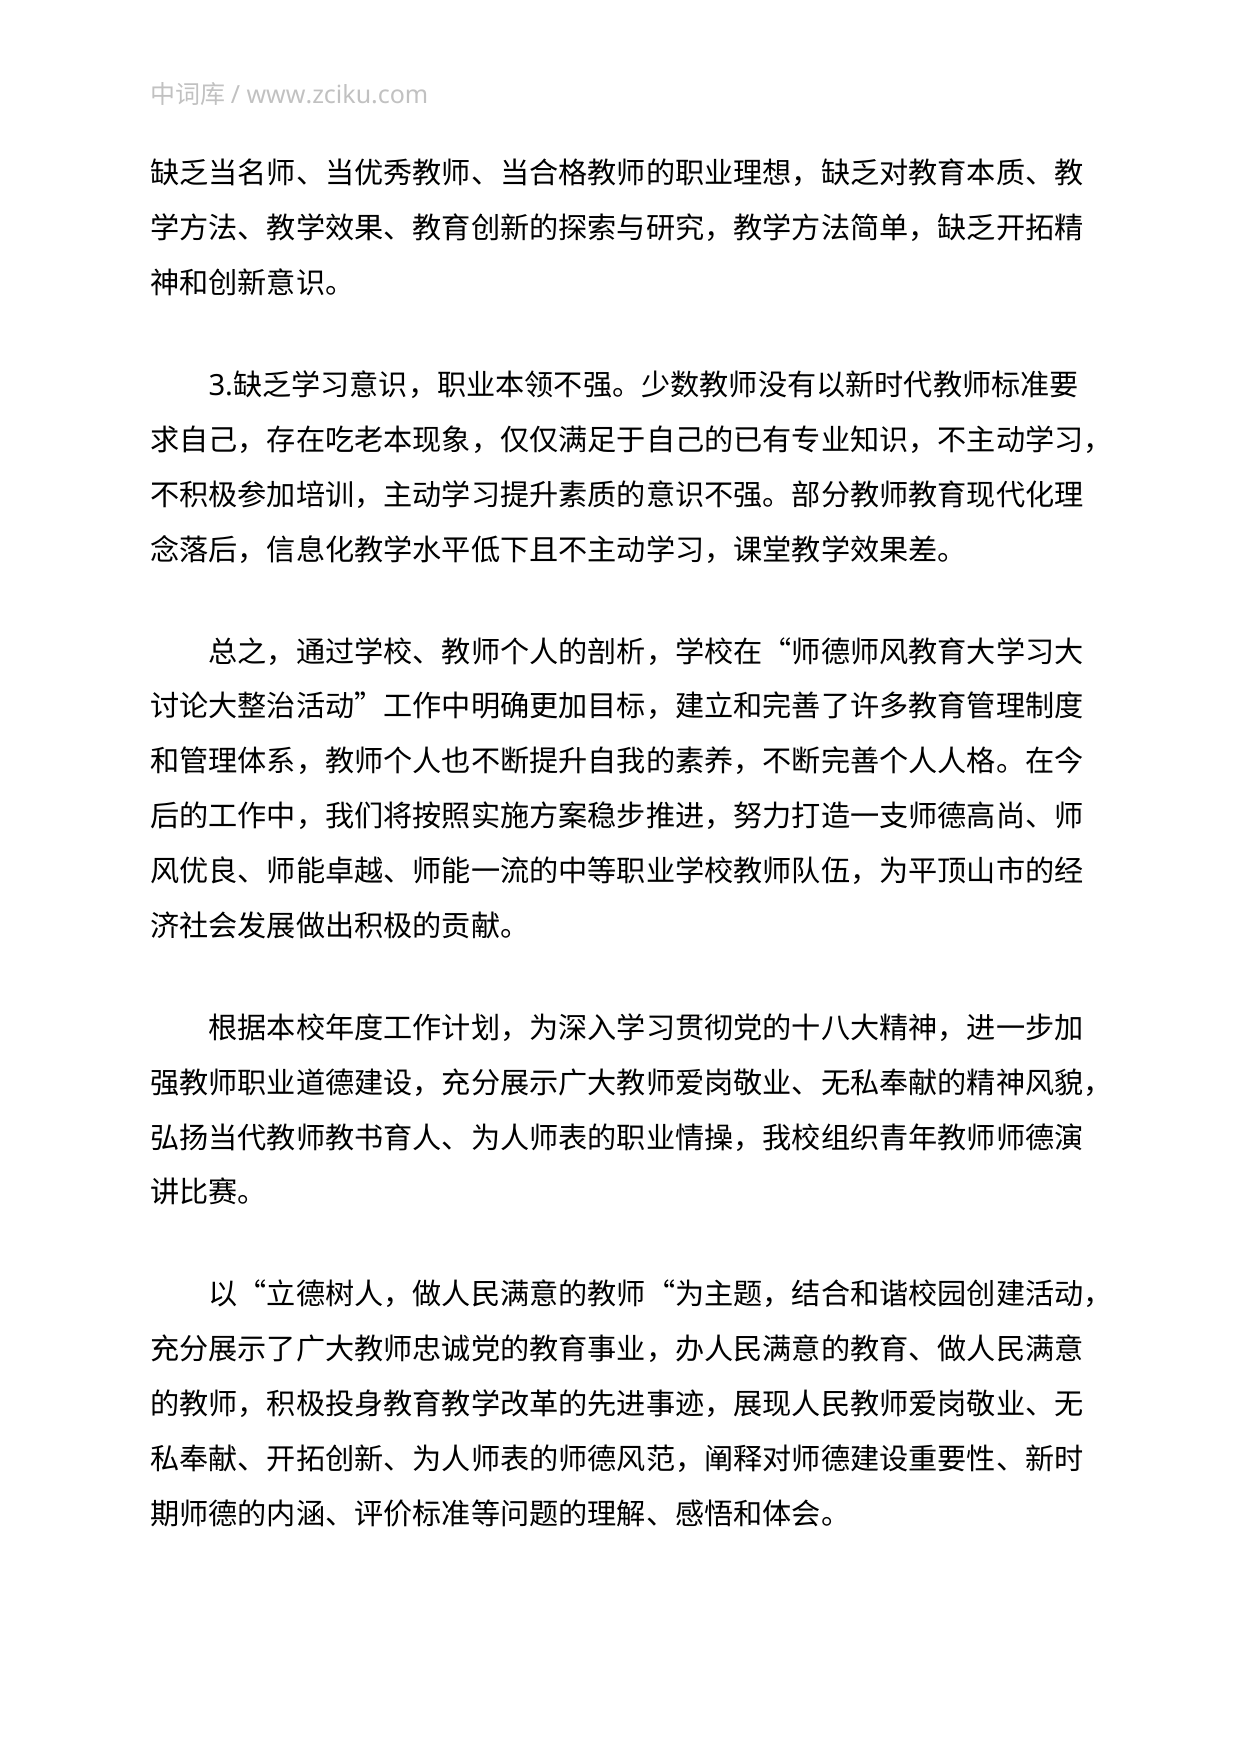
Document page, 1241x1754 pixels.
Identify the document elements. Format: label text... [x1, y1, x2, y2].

text 3.缺乏学习意识，职业本领不强。少数教师没有以新时代教师标准要求自己，存在吃老本现象，仅仅满足于自己的已有专业知识，不主动学习，不积极参加培训，主动学习提升素质的意识不强。部分教师教育现代化理念落后，信息化教学水平低下且不主动学习，课堂教学效果差。 [150, 362, 1090, 569]
text 以“立德树人，做人民满意的教师“为主题，结合和谐校园创建活动，充分展示了广大教师忠诚党的教育事业，办人民满意的教育、做人民满意的教师，积极投身教育教学改革的先进事迹，展现人民教师爱岗敬业、无私奉献、开拓创新、为人师表的师德风范，阐释对师德建设重要性、新时期师德的内涵、评价标准等问题的理解、感悟和体会。 [150, 1271, 1090, 1533]
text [150, 150, 1090, 302]
text 根据本校年度工作计划，为深入学习贯彻党的十八大精神，进一步加强教师职业道德建设，充分展示广大教师爱岗敬业、无私奉献的精神风貌，弘扬当代教师教书育人、为人师表的职业情操，我校组织青年教师师德演讲比赛。 [150, 1004, 1090, 1211]
text 总之，通过学校、教师个人的剖析，学校在“师德师风教育大学习大讨论大整治活动”工作中明确更加目标，建立和完善了许多教育管理制度和管理体系，教师个人也不断提升自我的素养，不断完善个人人格。在今后的工作中，我们将按照实施方案稳步推进，努力打造一支师德高尚、师风优良、师能卓越、师能一流的中等职业学校教师队伍，为平顶山市的经济社会发展做出积极的贡献。 [150, 628, 1090, 945]
